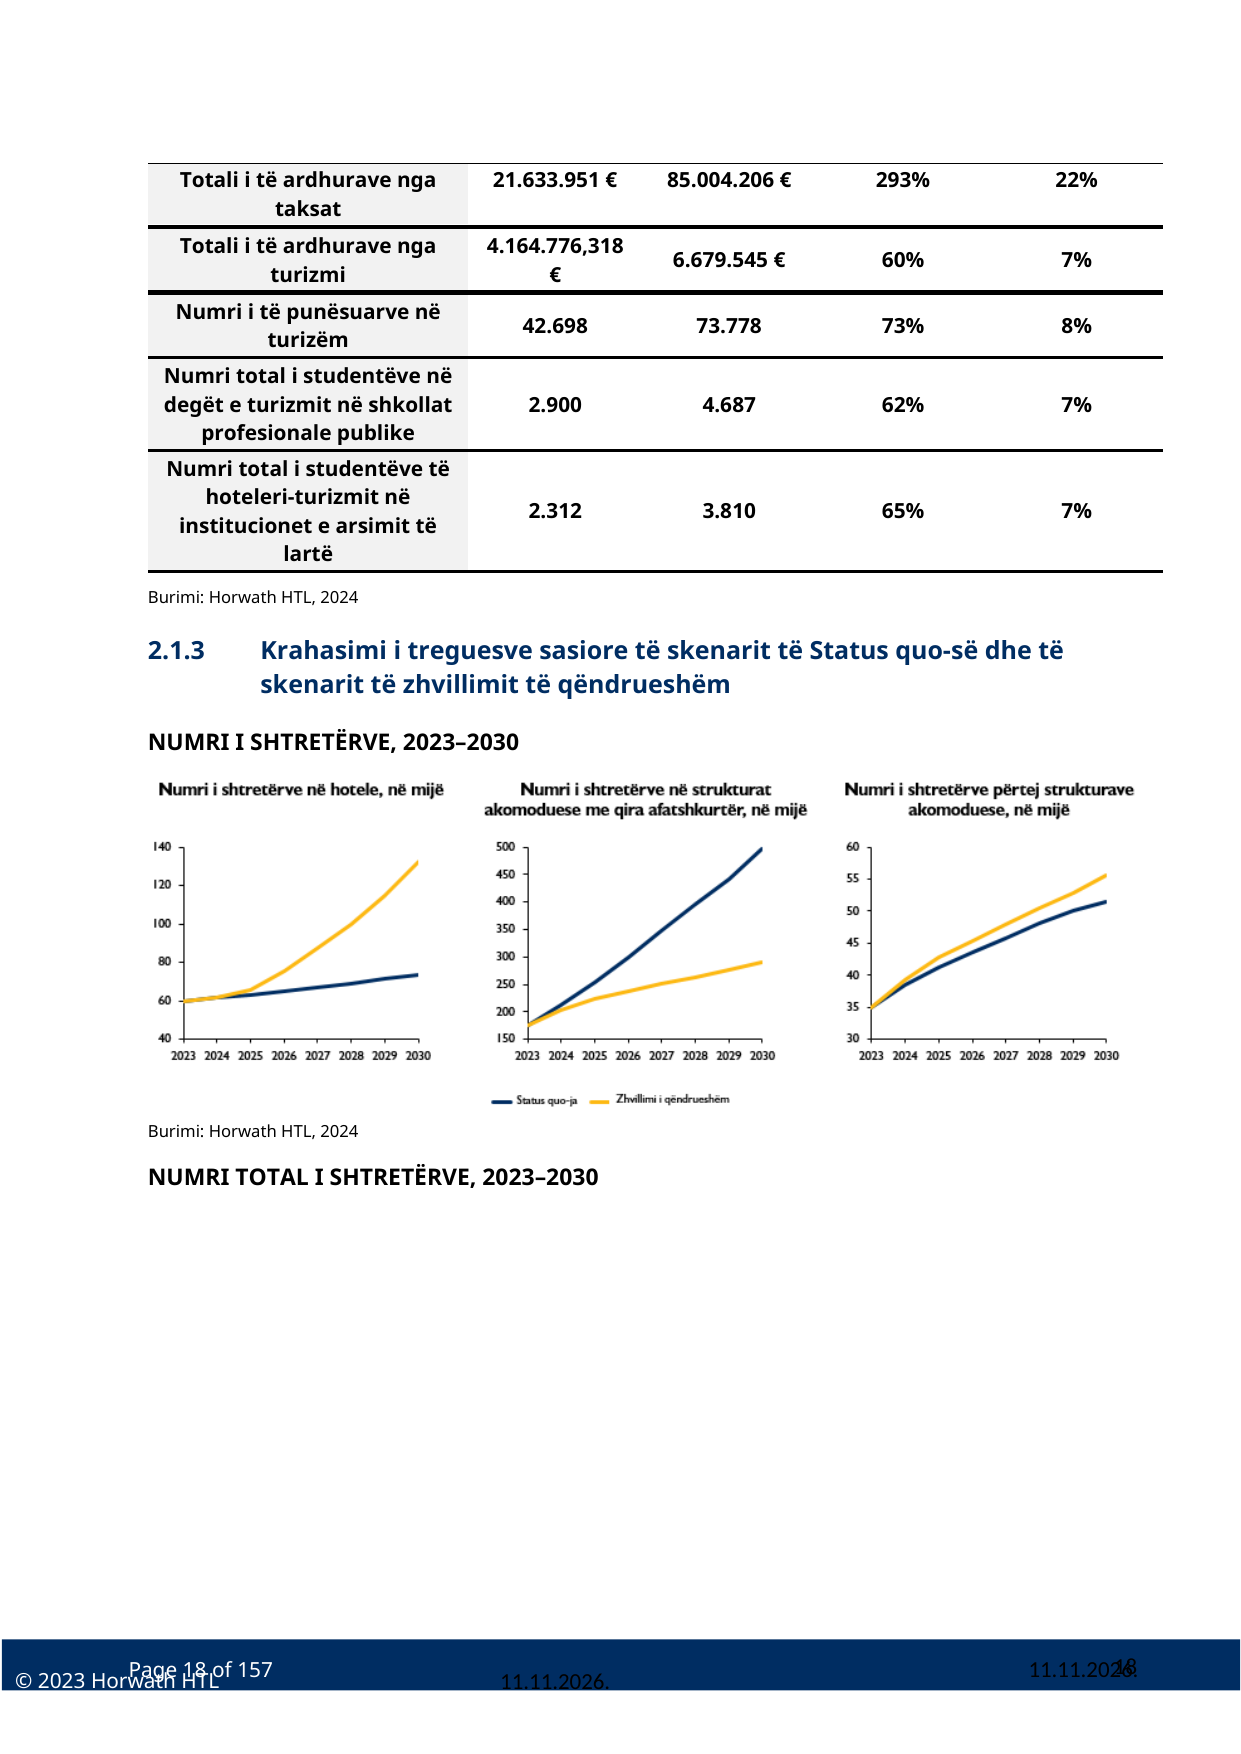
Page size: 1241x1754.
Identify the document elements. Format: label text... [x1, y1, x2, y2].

table_cell 3.810 [642, 452, 816, 570]
table_cell 4.164.776,318 € [468, 229, 642, 290]
text Burimi: Horwath HTL, 2024 [148, 585, 1137, 608]
table_cell 2.312 [468, 452, 642, 570]
table_cell 6.679.545 € [642, 229, 816, 290]
table_cell 73.778 [642, 295, 816, 356]
table_cell 62% [816, 359, 990, 449]
table_cell Totali i të ardhurave nga turizmi [148, 229, 468, 290]
table_cell 7% [990, 452, 1163, 570]
table_cell Numri i të punësuarve në turizëm [148, 295, 468, 356]
table_cell 22% [990, 164, 1163, 224]
text NUMRI TOTAL I SHTRETËRVE, 2023–2030 [148, 1161, 1137, 1192]
table_cell Numri total i studentëve në degët e turizmit në shkollat profesionale publike [148, 359, 468, 449]
table_cell 60% [816, 229, 990, 290]
table_cell 73% [816, 295, 990, 356]
table_cell 42.698 [468, 295, 642, 356]
text Burimi: Horwath HTL, 2024 [148, 1118, 1137, 1142]
table_cell Totali i të ardhurave nga taksat [148, 164, 468, 224]
picture [147, 770, 1137, 1118]
table_cell 7% [990, 229, 1163, 290]
table_cell 7% [990, 359, 1163, 449]
table_cell 293% [816, 164, 990, 224]
table_cell 4.687 [642, 359, 816, 449]
table_cell Numri total i studentëve të hoteleri-turizmit në institucionet e arsimit të lartë [148, 452, 468, 570]
text NUMRI I SHTRETËRVE, 2023–2030 [148, 726, 1137, 757]
list Krahasimi i treguesve sasiore të skenarit të Status quo-së dhe të skenarit të zhvillimit të qëndrueshëm [148, 633, 1137, 701]
table_cell 85.004.206 € [642, 164, 816, 224]
table_cell 65% [816, 452, 990, 570]
table_cell 8% [990, 295, 1163, 356]
table_cell 21.633.951 € [468, 164, 642, 224]
table_cell 2.900 [468, 359, 642, 449]
